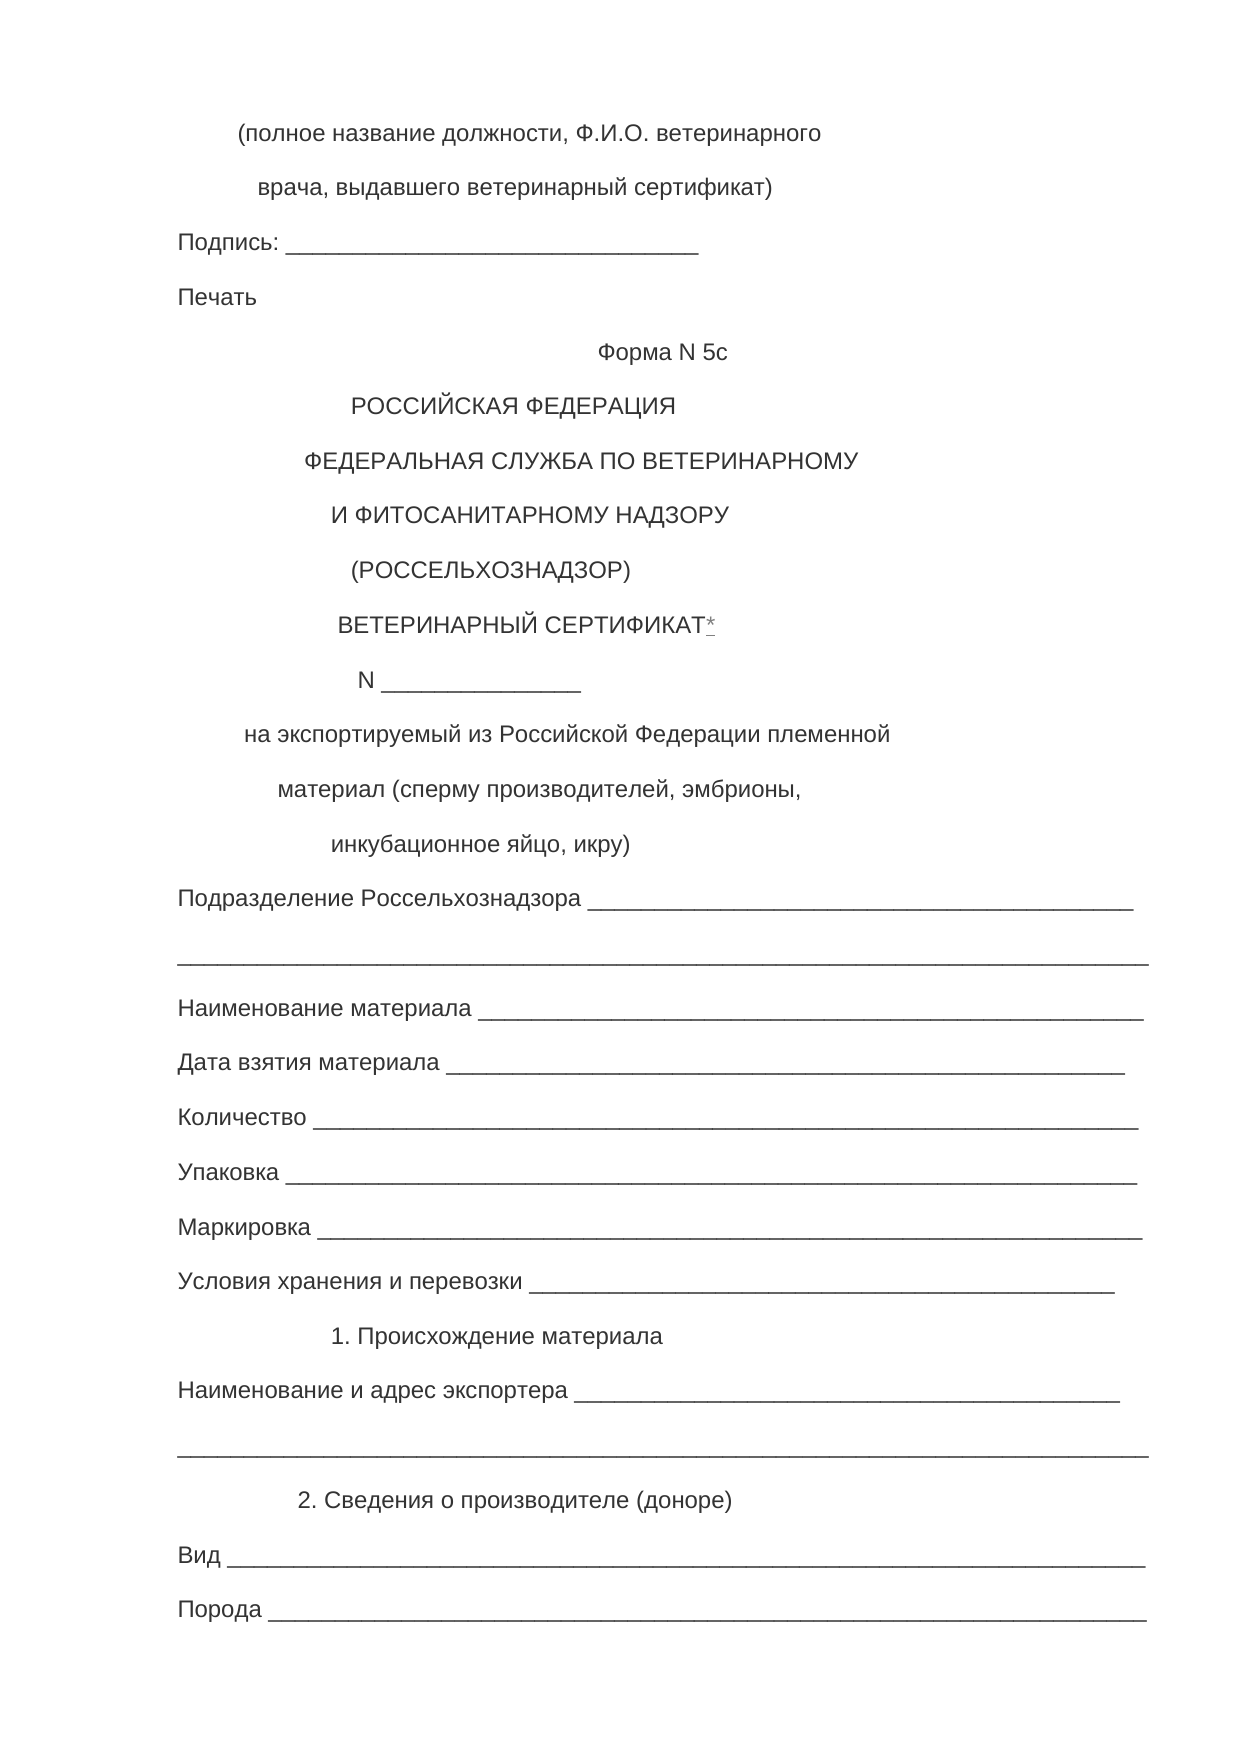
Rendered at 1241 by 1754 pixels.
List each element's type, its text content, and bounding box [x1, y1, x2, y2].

text ВЕТЕРИНАРНЫЙ СЕРТИФИКАТ* [177, 610, 1152, 638]
text Условия хранения и перевозки ____________________________________________ [177, 1267, 1152, 1295]
text (полное название должности, Ф.И.О. ветеринарного [177, 118, 1152, 146]
text N _______________ [177, 665, 1152, 693]
text 2. Сведения о производителе (доноре) [177, 1485, 1152, 1513]
text Подразделение Россельхознадзора _________________________________________ [177, 884, 1152, 912]
text (РОССЕЛЬХОЗНАДЗОР) [177, 556, 1152, 584]
text Количество ______________________________________________________________ [177, 1102, 1152, 1131]
text ФЕДЕРАЛЬНАЯ СЛУЖБА ПО ВЕТЕРИНАРНОМУ [177, 446, 1152, 474]
text Форма N 5с [177, 337, 1152, 365]
text 1. Происхождение материала [177, 1321, 1152, 1349]
text РОССИЙСКАЯ ФЕДЕРАЦИЯ [177, 392, 1152, 420]
text инкубационное яйцо, икру) [177, 829, 1152, 857]
text Подпись: _______________________________ [177, 227, 1152, 256]
text И ФИТОСАНИТАРНОМУ НАДЗОРУ [177, 501, 1152, 529]
text Порода __________________________________________________________________ [177, 1595, 1152, 1623]
text Дата взятия материала ___________________________________________________ [177, 1048, 1152, 1076]
text материал (сперму производителей, эмбрионы, [177, 774, 1152, 802]
text Вид _____________________________________________________________________ [177, 1540, 1152, 1568]
text _________________________________________________________________________ [177, 1431, 1152, 1459]
text _________________________________________________________________________ [177, 938, 1152, 967]
text на экспортируемый из Российской Федерации племенной [177, 720, 1152, 748]
text Наименование материала __________________________________________________ [177, 993, 1152, 1021]
text Упаковка ________________________________________________________________ [177, 1157, 1152, 1185]
text Наименование и адрес экспортера _________________________________________ [177, 1376, 1152, 1404]
text Маркировка ______________________________________________________________ [177, 1212, 1152, 1240]
text Печать [177, 282, 1152, 310]
text врача, выдавшего ветеринарный сертификат) [177, 173, 1152, 201]
